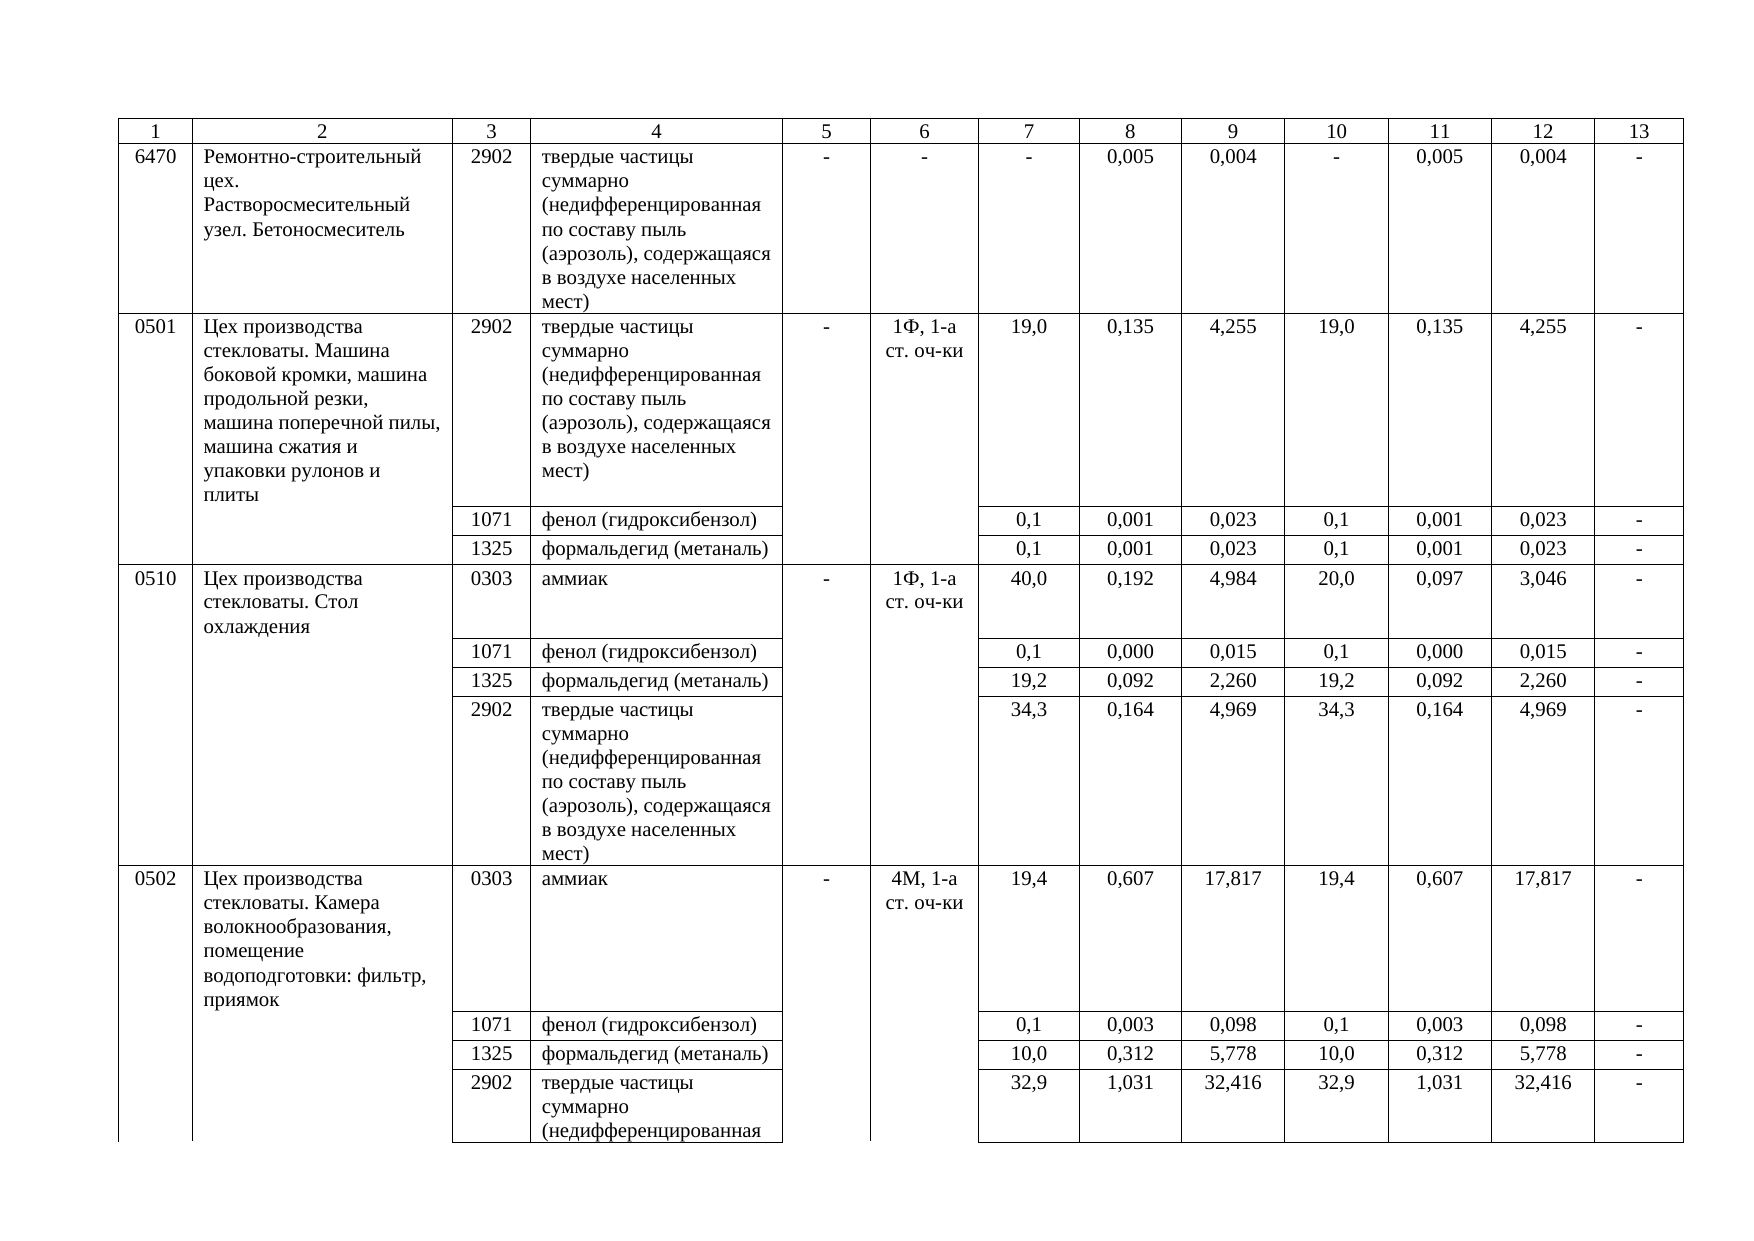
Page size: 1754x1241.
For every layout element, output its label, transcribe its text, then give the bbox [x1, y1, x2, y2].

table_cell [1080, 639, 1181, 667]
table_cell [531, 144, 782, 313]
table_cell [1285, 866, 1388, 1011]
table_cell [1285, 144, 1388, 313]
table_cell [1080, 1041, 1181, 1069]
table_header 4 [531, 119, 782, 143]
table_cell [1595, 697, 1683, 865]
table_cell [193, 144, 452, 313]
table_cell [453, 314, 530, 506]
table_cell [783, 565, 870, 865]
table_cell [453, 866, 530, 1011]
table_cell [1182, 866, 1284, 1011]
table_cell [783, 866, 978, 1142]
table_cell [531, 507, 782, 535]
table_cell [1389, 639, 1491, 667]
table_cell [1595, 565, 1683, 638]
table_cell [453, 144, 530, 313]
table_header 7 [979, 119, 1079, 143]
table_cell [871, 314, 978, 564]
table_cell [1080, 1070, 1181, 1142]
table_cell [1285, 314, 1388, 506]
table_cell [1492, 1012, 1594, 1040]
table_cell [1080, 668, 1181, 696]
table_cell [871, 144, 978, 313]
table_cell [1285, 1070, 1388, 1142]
table_header 11 [1389, 119, 1491, 143]
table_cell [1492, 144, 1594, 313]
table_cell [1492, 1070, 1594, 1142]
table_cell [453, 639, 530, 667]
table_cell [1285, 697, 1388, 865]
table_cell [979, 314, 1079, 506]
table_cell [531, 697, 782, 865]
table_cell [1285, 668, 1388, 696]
table_header 10 [1285, 119, 1388, 143]
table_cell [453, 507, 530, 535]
table_header 12 [1492, 119, 1594, 143]
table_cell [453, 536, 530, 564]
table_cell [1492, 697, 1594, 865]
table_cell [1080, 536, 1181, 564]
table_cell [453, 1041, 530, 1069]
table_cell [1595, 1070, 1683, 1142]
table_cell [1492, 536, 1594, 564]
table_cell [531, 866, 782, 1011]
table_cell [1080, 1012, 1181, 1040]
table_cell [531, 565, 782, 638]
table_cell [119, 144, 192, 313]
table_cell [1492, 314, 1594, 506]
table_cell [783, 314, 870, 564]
table_header 3 [453, 119, 530, 143]
table_header 6 [871, 119, 978, 143]
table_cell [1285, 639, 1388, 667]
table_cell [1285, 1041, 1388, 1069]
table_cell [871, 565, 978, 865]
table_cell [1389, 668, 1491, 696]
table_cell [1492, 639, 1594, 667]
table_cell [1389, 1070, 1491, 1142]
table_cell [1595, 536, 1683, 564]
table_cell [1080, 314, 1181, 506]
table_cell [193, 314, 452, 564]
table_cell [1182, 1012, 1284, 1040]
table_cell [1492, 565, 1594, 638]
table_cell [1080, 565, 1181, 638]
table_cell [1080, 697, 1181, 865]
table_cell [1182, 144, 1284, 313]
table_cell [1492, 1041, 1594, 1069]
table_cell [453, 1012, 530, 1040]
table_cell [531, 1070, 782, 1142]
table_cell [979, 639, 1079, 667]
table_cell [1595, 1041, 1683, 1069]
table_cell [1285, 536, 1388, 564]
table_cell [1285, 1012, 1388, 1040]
table_header 13 [1595, 119, 1683, 143]
table_header 9 [1182, 119, 1284, 143]
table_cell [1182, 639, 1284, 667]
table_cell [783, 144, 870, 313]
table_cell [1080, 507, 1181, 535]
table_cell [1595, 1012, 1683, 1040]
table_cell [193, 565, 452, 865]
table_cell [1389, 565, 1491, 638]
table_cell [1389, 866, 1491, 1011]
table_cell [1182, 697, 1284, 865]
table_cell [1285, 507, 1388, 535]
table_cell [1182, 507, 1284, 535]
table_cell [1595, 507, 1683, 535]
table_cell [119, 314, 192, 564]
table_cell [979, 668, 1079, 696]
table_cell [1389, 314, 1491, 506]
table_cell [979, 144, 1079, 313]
table_header 2 [193, 119, 452, 143]
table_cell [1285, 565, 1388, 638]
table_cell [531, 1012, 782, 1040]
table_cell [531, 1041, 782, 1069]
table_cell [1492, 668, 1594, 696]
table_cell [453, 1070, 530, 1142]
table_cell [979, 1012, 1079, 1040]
table_header 1 [119, 119, 192, 143]
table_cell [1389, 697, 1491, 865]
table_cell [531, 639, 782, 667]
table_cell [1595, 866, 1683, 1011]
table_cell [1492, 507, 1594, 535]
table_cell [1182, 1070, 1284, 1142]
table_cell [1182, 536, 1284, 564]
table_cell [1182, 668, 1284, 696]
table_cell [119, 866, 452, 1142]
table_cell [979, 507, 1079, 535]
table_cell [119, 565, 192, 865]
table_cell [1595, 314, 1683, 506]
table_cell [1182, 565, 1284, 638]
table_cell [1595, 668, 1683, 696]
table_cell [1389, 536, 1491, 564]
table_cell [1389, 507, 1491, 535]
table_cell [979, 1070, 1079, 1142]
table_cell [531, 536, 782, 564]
table_header 8 [1080, 119, 1181, 143]
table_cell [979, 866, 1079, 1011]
table_header 5 [783, 119, 870, 143]
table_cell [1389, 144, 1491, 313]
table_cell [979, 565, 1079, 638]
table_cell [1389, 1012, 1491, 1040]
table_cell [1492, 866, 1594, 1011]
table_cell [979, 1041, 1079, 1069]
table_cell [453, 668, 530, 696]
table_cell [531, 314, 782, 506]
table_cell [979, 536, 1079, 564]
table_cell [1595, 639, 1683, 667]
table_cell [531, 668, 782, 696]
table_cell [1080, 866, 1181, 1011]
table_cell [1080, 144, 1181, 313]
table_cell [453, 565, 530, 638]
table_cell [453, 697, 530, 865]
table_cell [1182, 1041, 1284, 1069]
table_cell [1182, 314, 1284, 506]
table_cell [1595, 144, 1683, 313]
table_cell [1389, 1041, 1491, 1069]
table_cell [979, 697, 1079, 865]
